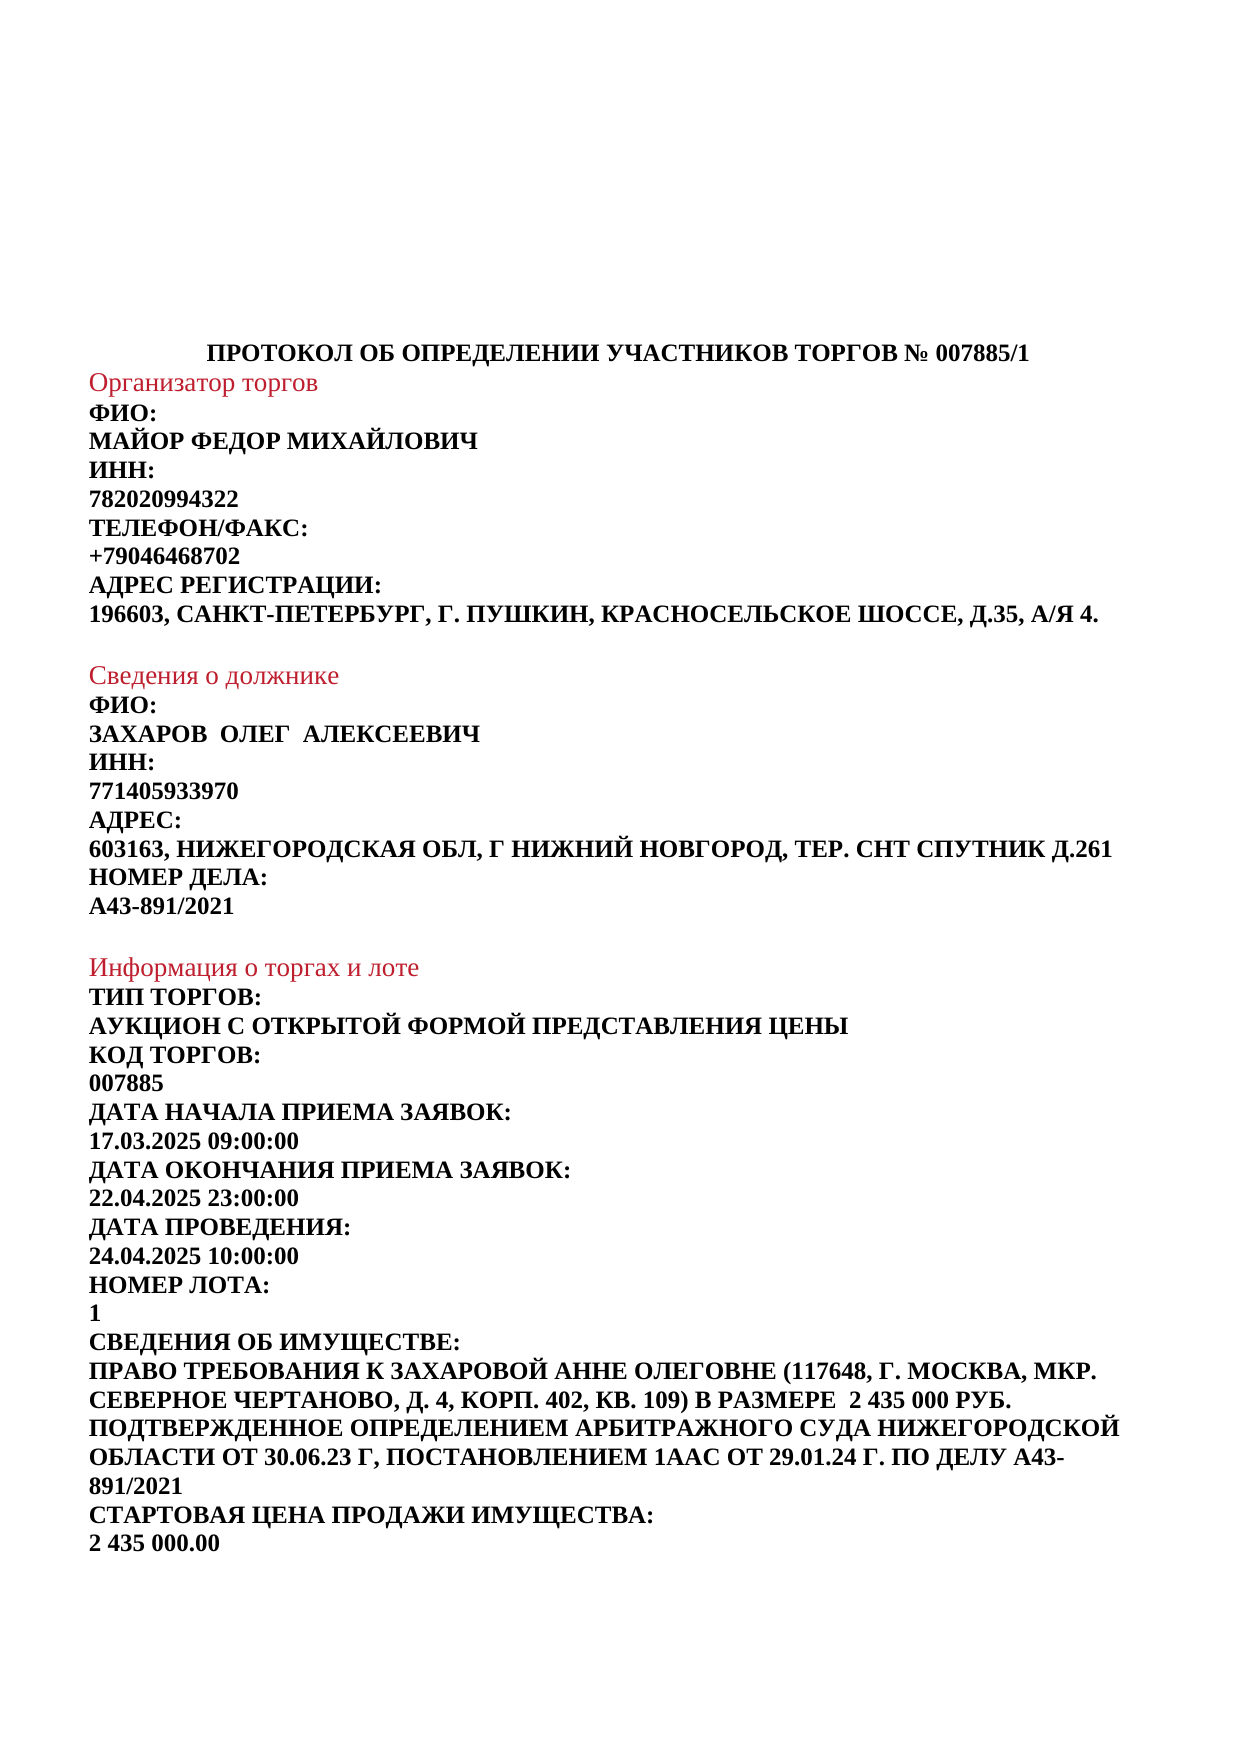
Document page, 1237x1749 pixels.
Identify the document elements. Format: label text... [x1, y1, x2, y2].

text ПРОТОКОЛ ОБ ОПРЕДЕЛЕНИИ УЧАСТНИКОВ ТОРГОВ № 007885/1 [88, 88, 1148, 366]
